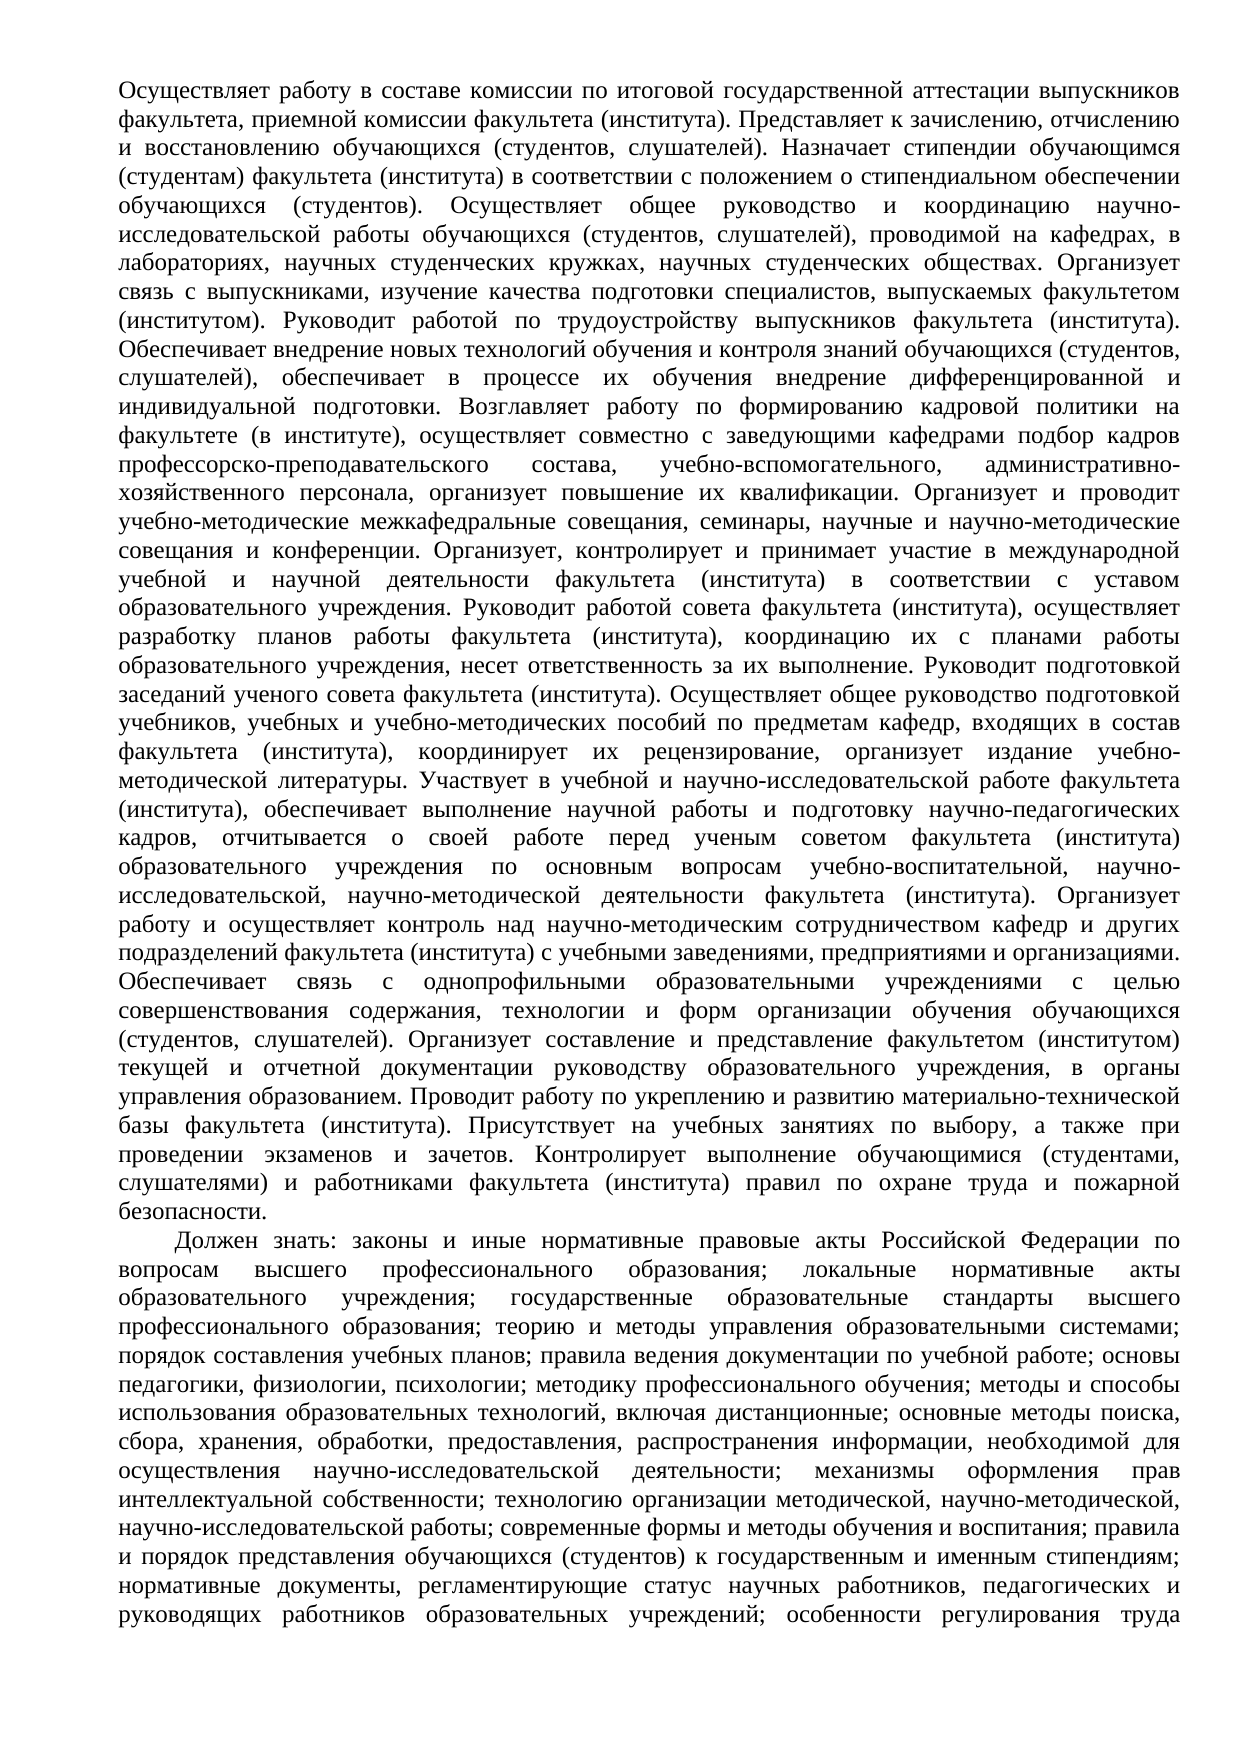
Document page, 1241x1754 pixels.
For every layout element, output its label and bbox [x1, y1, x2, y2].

text [118, 1225, 1181, 1627]
text [118, 75, 1181, 1225]
